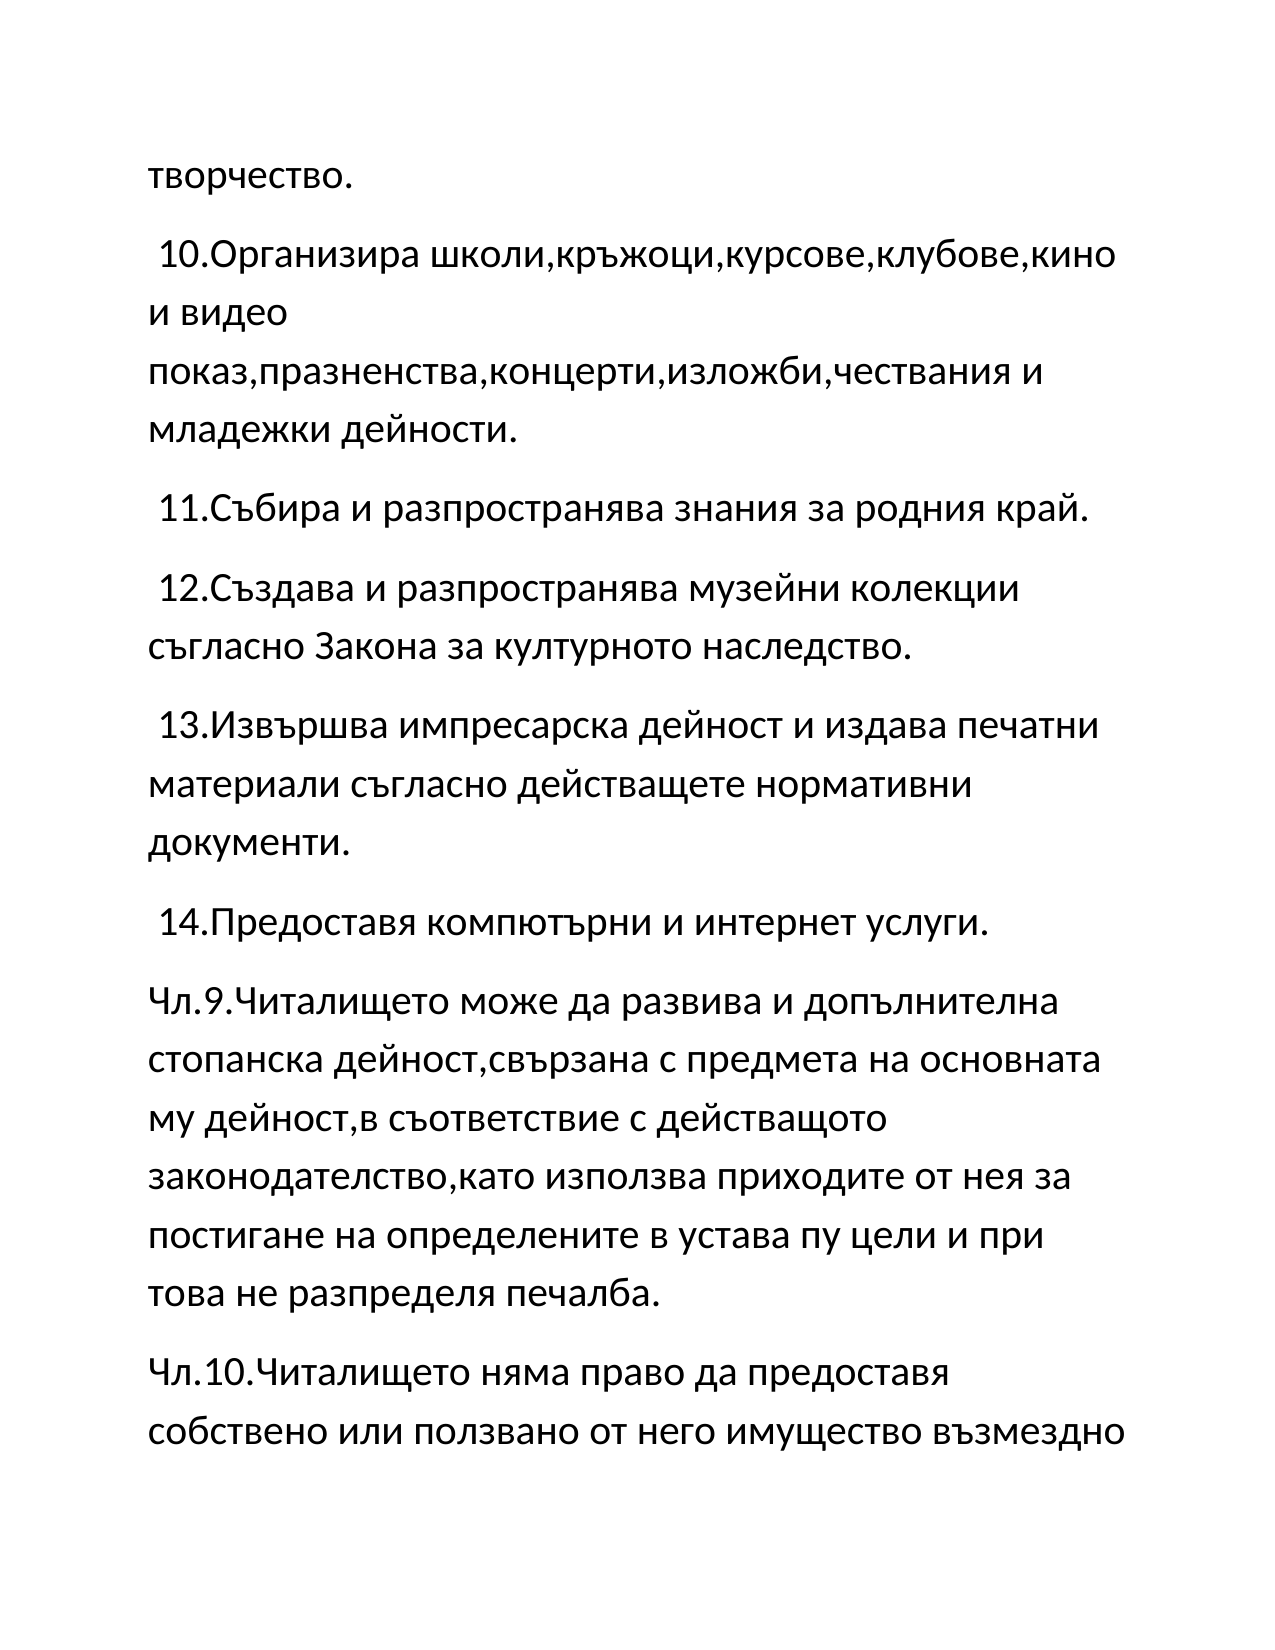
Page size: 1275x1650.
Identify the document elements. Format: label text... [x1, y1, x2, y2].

text 10.Организира школи,кръжоци,курсове,клубове,кино и видео показ,празненства,концерти,изложби,чествания и младежки дейности. [148, 227, 1127, 453]
text 14.Предоставя компютърни и интернет услуги. [148, 894, 1127, 945]
text 11.Събира и разпространява знания за родния край. [148, 481, 1127, 532]
text Чл.9.Читалището може да развива и допълнителна стопанска дейност,свързана с предмета на основната му дейност,в съответствие с действащото законодателство,като използва приходите от нея за постигане на определените в устава пу цели и при това не разпределя печалба. [148, 974, 1127, 1317]
text 12.Създава и разпространява музейни колекции съгласно Закона за културното наследство. [148, 561, 1127, 670]
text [148, 148, 1127, 198]
text 13.Извършва импресарска дейност и издава печатни материали съгласно действащете нормативни документи. [148, 698, 1127, 866]
text Чл.10.Читалището няма право да предоставя собствено или ползвано от него имущество възмездно [148, 1345, 1127, 1454]
